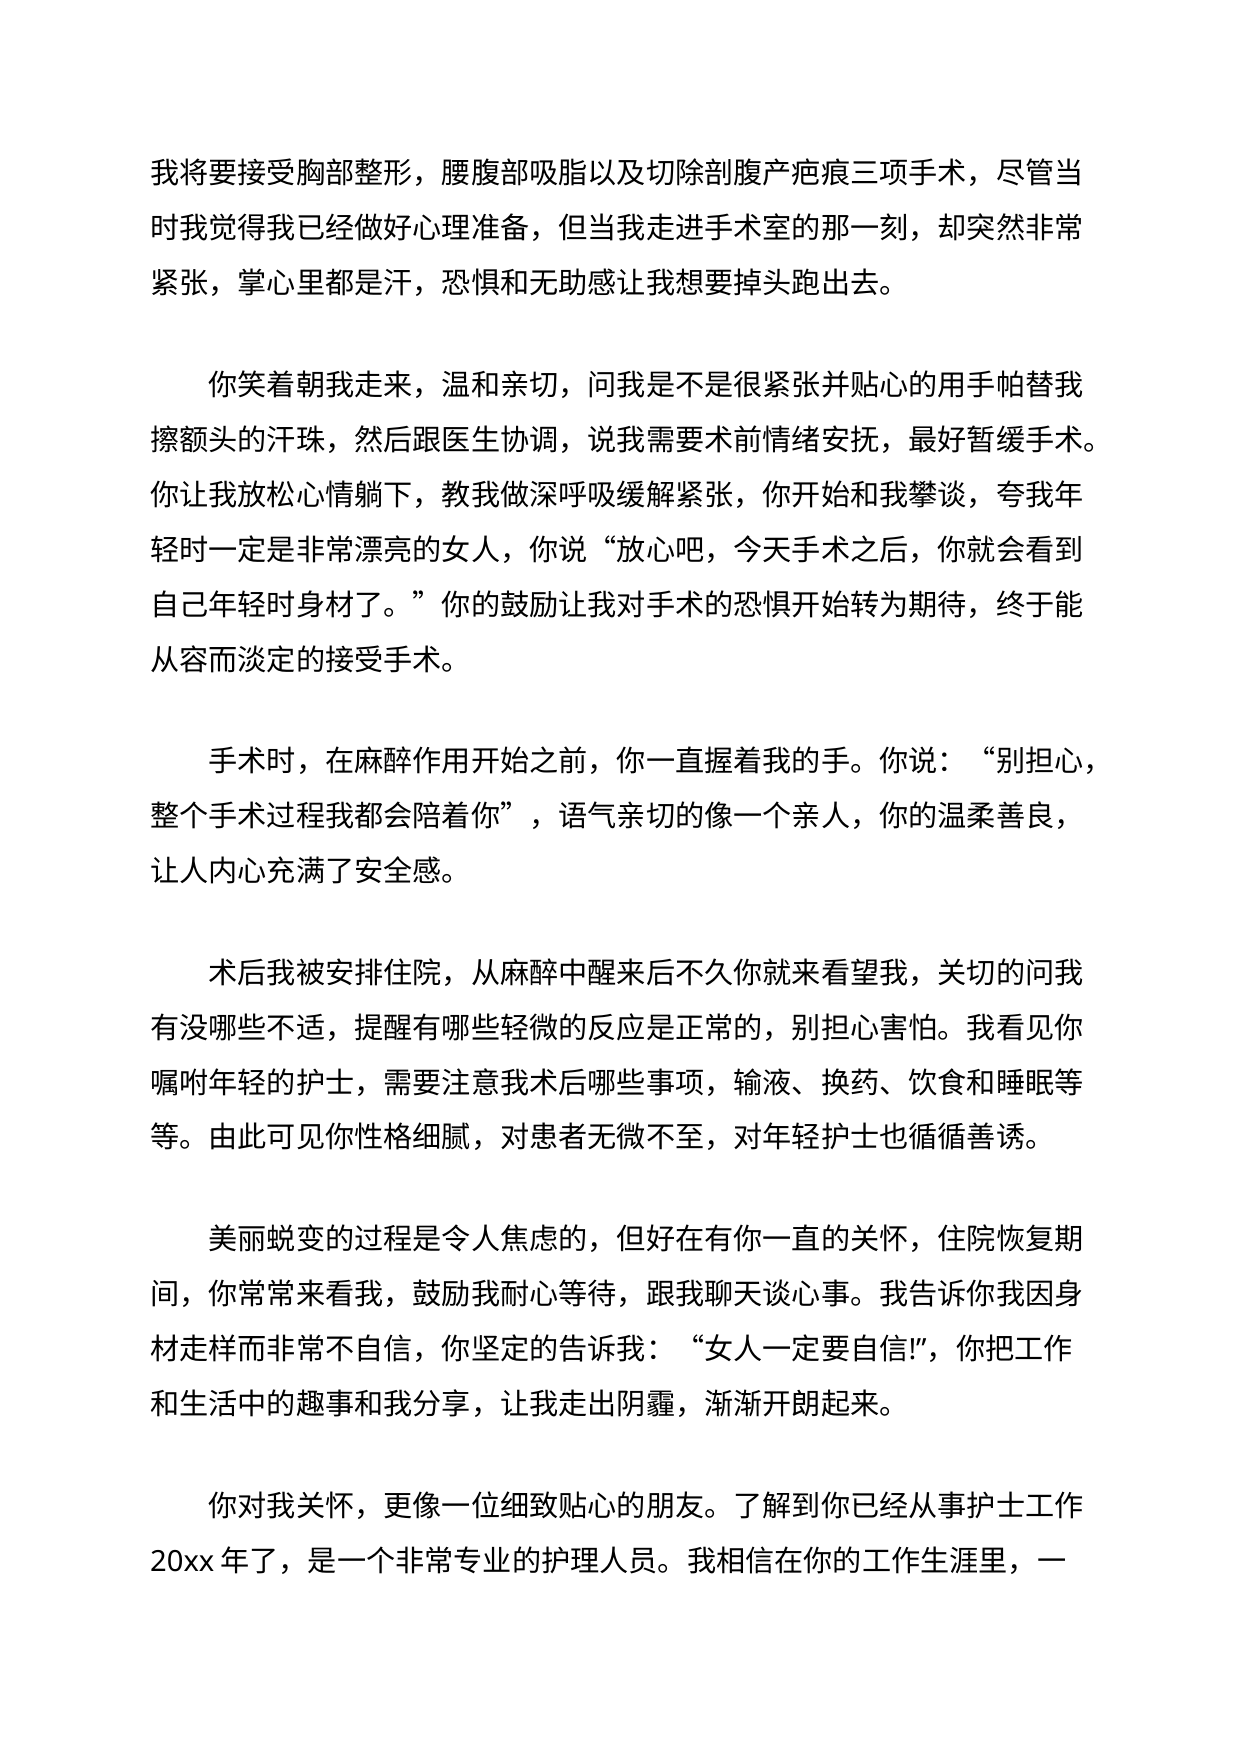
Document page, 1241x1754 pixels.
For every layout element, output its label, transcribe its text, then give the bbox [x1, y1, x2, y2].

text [150, 1482, 1090, 1580]
text 你笑着朝我走来，温和亲切，问我是不是很紧张并贴心的用手帕替我擦额头的汗珠，然后跟医生协调，说我需要术前情绪安抚，最好暂缓手术。你让我放松心情躺下，教我做深呼吸缓解紧张，你开始和我攀谈，夸我年轻时一定是非常漂亮的女人，你说“放心吧，今天手术之后，你就会看到自己年轻时身材了。”你的鼓励让我对手术的恐惧开始转为期待，终于能从容而淡定的接受手术。 [150, 362, 1090, 678]
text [150, 150, 1090, 302]
text 手术时，在麻醉作用开始之前，你一直握着我的手。你说：“别担心，整个手术过程我都会陪着你”，语气亲切的像一个亲人，你的温柔善良，让人内心充满了安全感。 [150, 738, 1090, 890]
text 美丽蜕变的过程是令人焦虑的，但好在有你一直的关怀，住院恢复期间，你常常来看我，鼓励我耐心等待，跟我聊天谈心事。我告诉你我因身材走样而非常不自信，你坚定的告诉我：“女人一定要自信!”，你把工作和生活中的趣事和我分享，让我走出阴霾，渐渐开朗起来。 [150, 1216, 1090, 1423]
text 术后我被安排住院，从麻醉中醒来后不久你就来看望我，关切的问我有没哪些不适，提醒有哪些轻微的反应是正常的，别担心害怕。我看见你嘱咐年轻的护士，需要注意我术后哪些事项，输液、换药、饮食和睡眠等等。由此可见你性格细腻，对患者无微不至，对年轻护士也循循善诱。 [150, 949, 1090, 1156]
